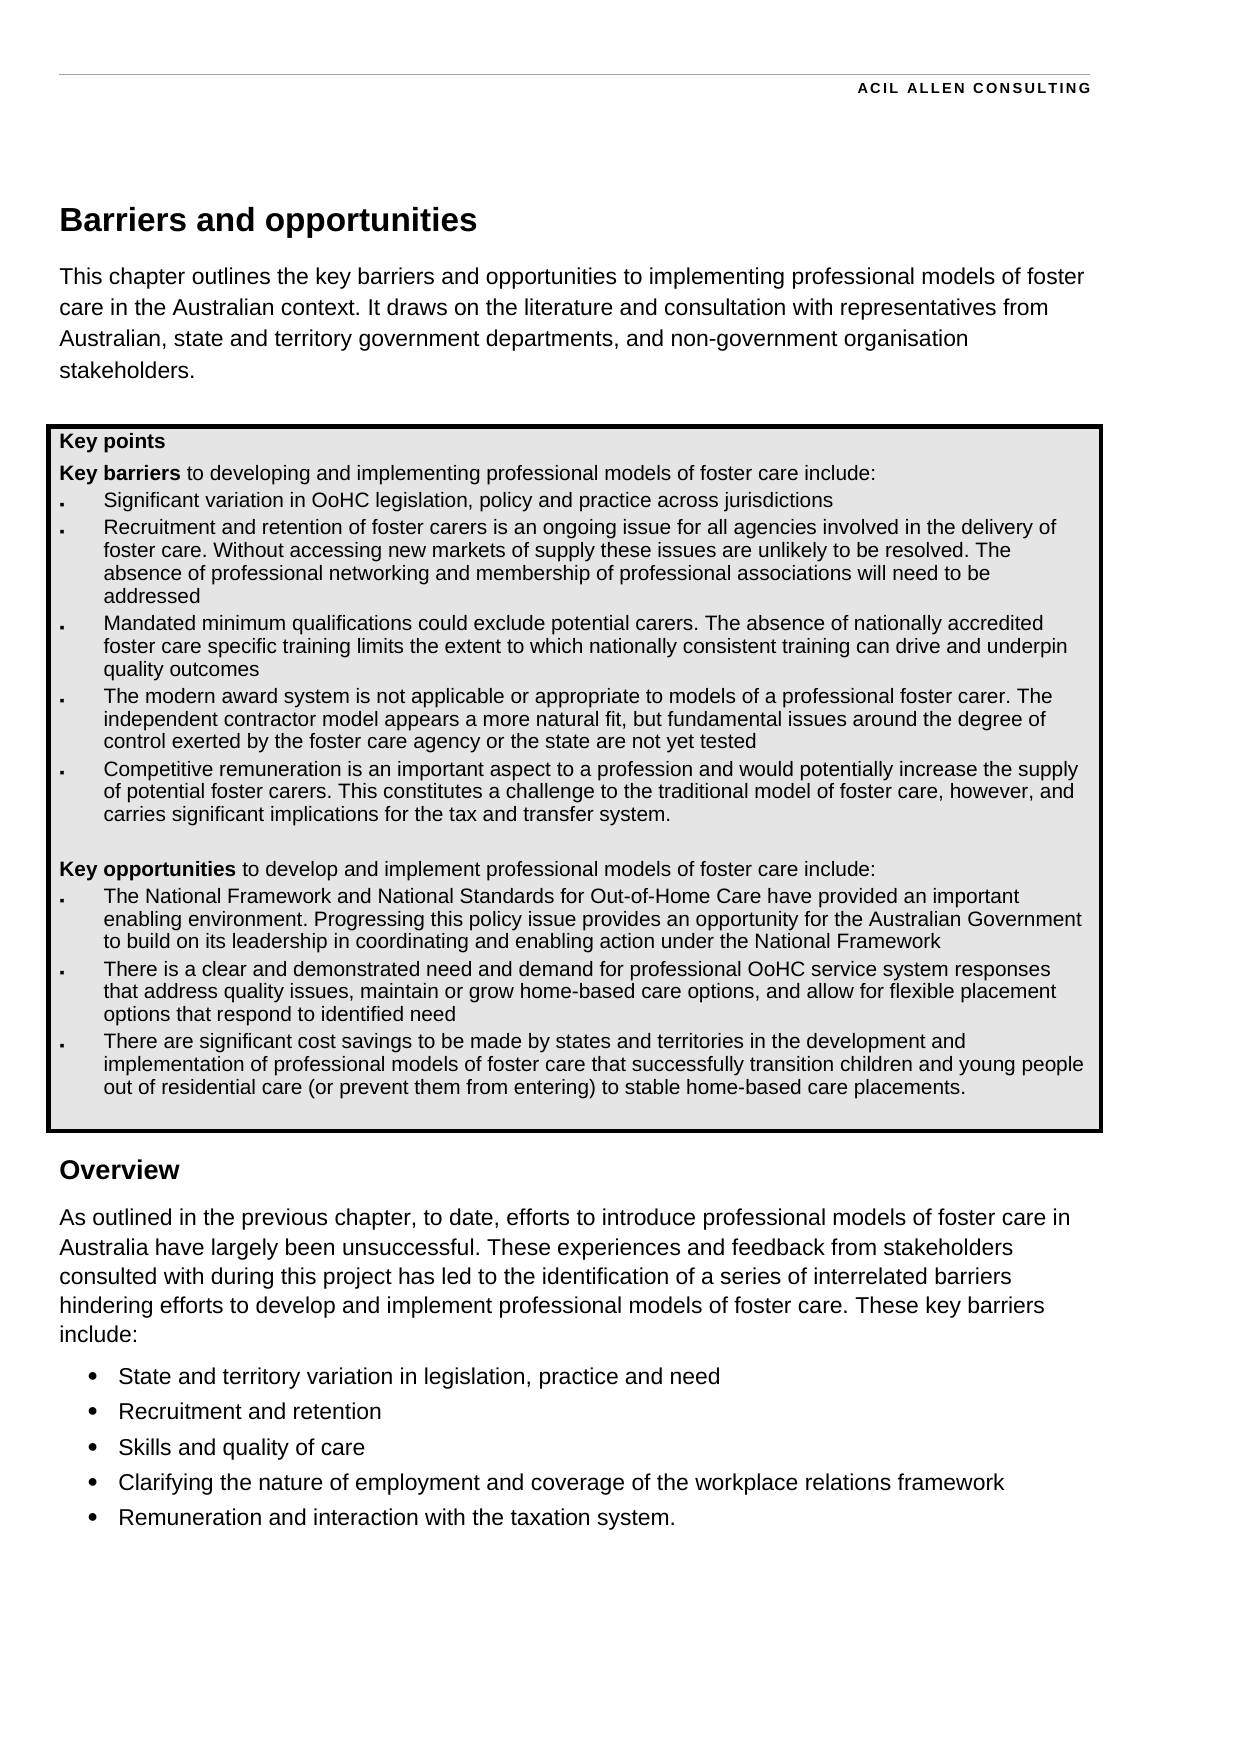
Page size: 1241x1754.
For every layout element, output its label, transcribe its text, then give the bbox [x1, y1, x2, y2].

list Skills and quality of care [88, 1432, 1090, 1461]
subtitle Barriers and opportunities [59, 200, 1090, 238]
text Key points [51, 429, 1099, 453]
list Significant variation in OoHC legislation, policy and practice across jurisdictions [51, 482, 1099, 509]
list Clarifying the nature of employment and coverage of the workplace relations framework [88, 1467, 1090, 1496]
list The modern award system is not applicable or appropriate to models of a professional foster carer. The independent contractor model appears a more natural fit, but fundamental issues around the degree of control exerted by the foster care agency or the state are not yet tested [51, 678, 1099, 751]
list Remuneration and interaction with the taxation system. [88, 1502, 1090, 1532]
list Recruitment and retention [88, 1396, 1090, 1425]
list State and territory variation in legislation, practice and need [88, 1361, 1090, 1390]
list Competitive remuneration is an important aspect to a profession and would potentially increase the supply of potential foster carers. This constitutes a challenge to the traditional model of foster care, however, and carries significant implications for the tax and transfer system. [51, 751, 1099, 849]
list Mandated minimum qualifications could exclude potential carers. The absence of nationally accredited foster care specific training limits the extent to which nationally consistent training can drive and underpin quality outcomes [51, 605, 1099, 678]
subtitle Overview [59, 1154, 1090, 1185]
text Key barriers to developing and implementing professional models of foster care include: [51, 455, 1099, 482]
list There are significant cost savings to be made by states and territories in the development and implementation of professional models of foster care that successfully transition children and young people out of residential care (or prevent them from entering) to stable home-based care placements. [51, 1024, 1099, 1097]
list Recruitment and retention of foster carers is an ongoing issue for all agencies involved in the delivery of foster care. Without accessing new markets of supply these issues are unlikely to be resolved. The absence of professional networking and membership of professional associations will need to be addressed [51, 509, 1099, 605]
text Key opportunities to develop and implement professional models of foster care include: [51, 851, 1099, 878]
text This chapter outlines the key barriers and opportunities to implementing professional models of foster care in the Australian context. It draws on the literature and consultation with representatives from Australian, state and territory government departments, and non-government organisation stakeholders. [59, 259, 1090, 416]
text As outlined in the previous chapter, to date, efforts to introduce professional models of foster care in Australia have largely been unsuccessful. These experiences and feedback from stakeholders consulted with during this project has led to the identification of a series of interrelated barriers hindering efforts to develop and implement professional models of foster care. These key barriers include: [59, 1202, 1090, 1348]
list There is a clear and demonstrated need and demand for professional OoHC service system responses that address quality issues, maintain or grow home-based care options, and allow for flexible placement options that respond to identified need [51, 951, 1099, 1024]
list The National Framework and National Standards for Out-of-Home Care have provided an important enabling environment. Progressing this policy issue provides an opportunity for the Australian Government to build on its leadership in coordinating and enabling action under the National Framework [51, 878, 1099, 951]
